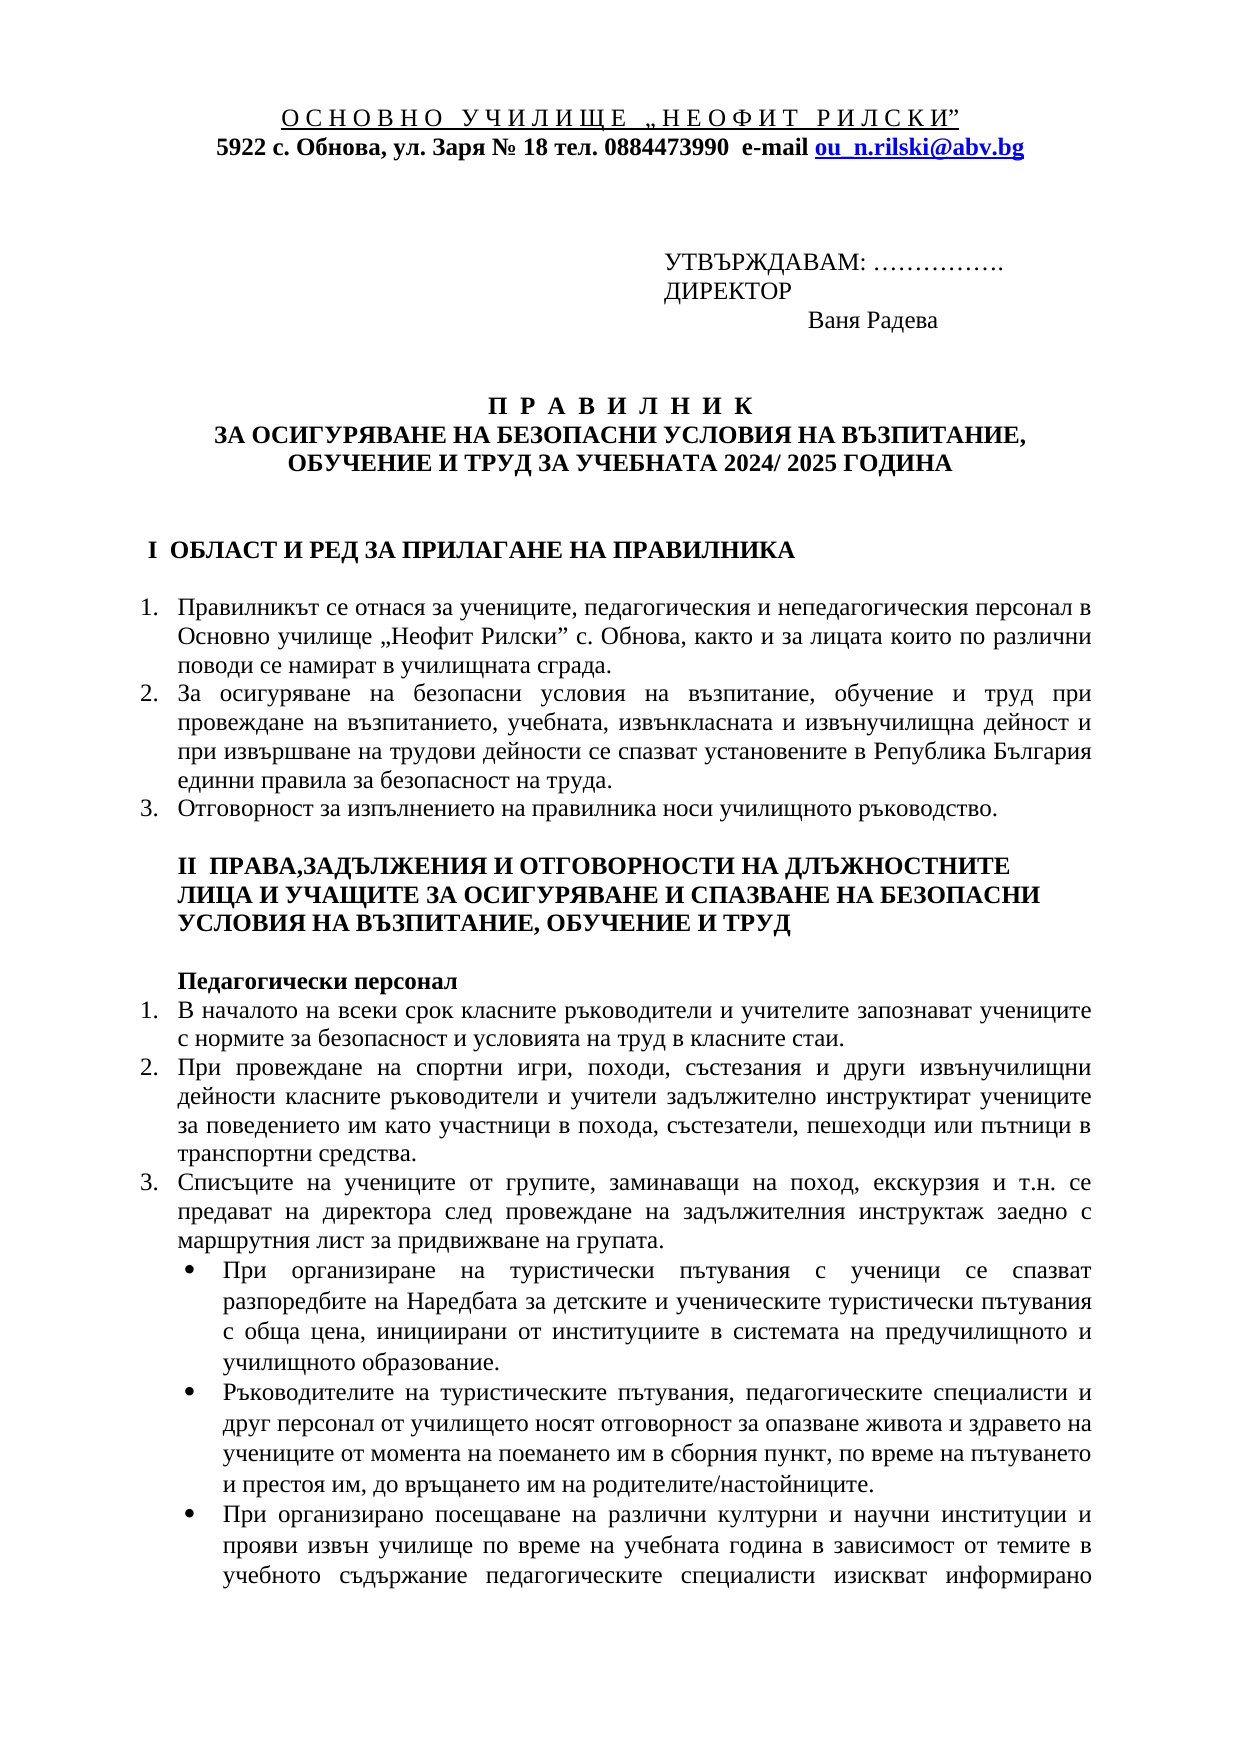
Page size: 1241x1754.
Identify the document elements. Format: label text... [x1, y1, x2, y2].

text 5922 с. Обнова, ул. Заря № 18 тел. 0884473990 e-mail ou_n.rilski@abv.bg [148, 132, 1093, 161]
list Правилникът се отнася за учениците, педагогическия и непедагогическия персонал в Основно училище „Неофит Рилски” с. Обнова, както и за лицата които по различни поводи се намират в училищната сграда. [140, 592, 1093, 678]
text УТВЪРЖДАВАМ: ……………. [148, 247, 1093, 276]
list За осигуряване на безопасни условия на възпитание, обучение и труд при провеждане на възпитанието, учебната, извънкласната и извънучилищна дейност и при извършване на трудови дейности се спазват установените в Република България единни правила за безопасност на труда. [140, 678, 1093, 793]
text Ваня Радева [590, 305, 1093, 333]
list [185, 1498, 1093, 1589]
list Списъците на учениците от групите, заминаващи на поход, екскурзия и т.н. се предават на директора след провеждане на задължителния инструктаж заедно с маршрутния лист за придвижване на групата. [140, 1167, 1093, 1253]
list При провеждане на спортни игри, походи, състезания и други извънучилищни дейности класните ръководители и учители задължително инструктират учениците за поведението им като участници в похода, състезатели, пешеходци или пътници в транспортни средства. [140, 1052, 1093, 1167]
list Отговорност за изпълнението на правилника носи училищното ръководство. [140, 793, 1093, 822]
text ІІ ПРАВА,ЗАДЪЛЖЕНИЯ И ОТГОВОРНОСТИ НА ДЛЪЖНОСТНИТЕ ЛИЦА И УЧАЩИТЕ ЗА ОСИГУРЯВАНЕ И СПАЗВАНЕ НА БЕЗОПАСНИ УСЛОВИЯ НА ВЪЗПИТАНИЕ, ОБУЧЕНИЕ И ТРУД [177, 851, 1093, 937]
text О С Н О В Н О У Ч И Л И Щ Е „ Н Е О Ф И Т Р И Л С К И” [110, 103, 1093, 132]
text ЗА ОСИГУРЯВАНЕ НА БЕЗОПАСНИ УСЛОВИЯ НА ВЪЗПИТАНИЕ, [148, 420, 1093, 448]
list Ръководителите на туристическите пътувания, педагогическите специалисти и друг персонал от училището носят отговорност за опазване живота и здравето на учениците от момента на поемането им в сборния пункт, по време на пътуването и престоя им, до връщането им на родителите/настойниците. [185, 1376, 1093, 1498]
text Педагогически персонал [177, 966, 1093, 995]
text І ОБЛАСТ И РЕД ЗА ПРИЛАГАНЕ НА ПРАВИЛНИКА [148, 535, 1093, 563]
text П Р А В И Л Н И К [148, 391, 1093, 420]
list В началото на всеки срок класните ръководители и учителите запознават учениците с нормите за безопасност и условията на труд в класните стаи. [140, 995, 1093, 1052]
text ДИРЕКТОР [148, 276, 1093, 305]
list При организиране на туристически пътувания с ученици се спазват разпоредбите на Наредбата за детските и ученическите туристически пътувания с обща цена, инициирани от институциите в системата на предучилищното и училищното образование. [185, 1253, 1093, 1376]
text ОБУЧЕНИЕ И ТРУД ЗА УЧЕБНАТА 2024/ 2025 ГОДИНА [148, 448, 1093, 477]
